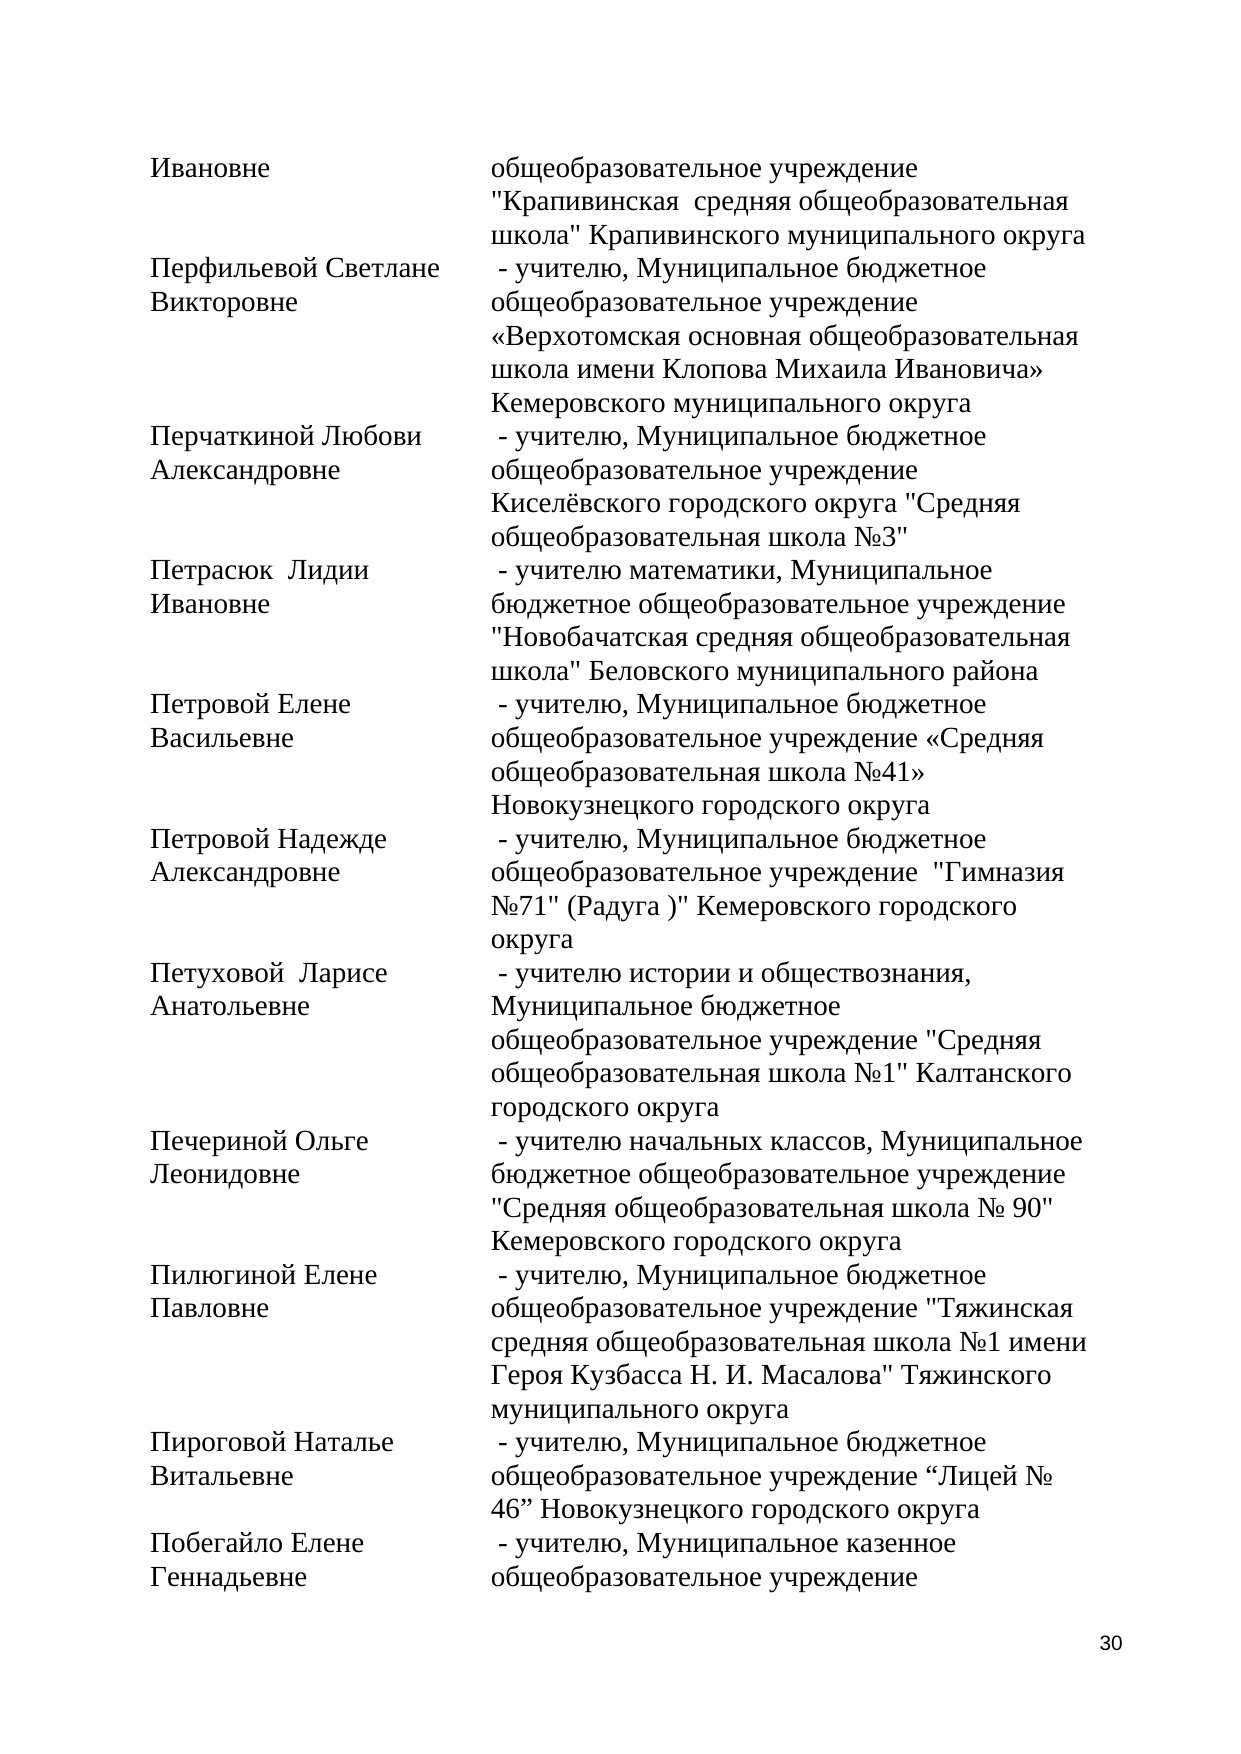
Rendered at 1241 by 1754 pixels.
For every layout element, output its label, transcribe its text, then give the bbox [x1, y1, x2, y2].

table_cell Петровой Надежде Александровне [149, 821, 489, 955]
table_cell Петровой Елене Васильевне [149, 687, 489, 821]
table_cell - учителю начальных классов, Муниципальное бюджетное общеобразовательное учреждение "Средняя общеобразовательная школа № 90" Кемеровского городского округа [490, 1123, 1091, 1257]
table_cell - учителю истории и обществознания, Муниципальное бюджетное общеобразовательное учреждение "Средняя общеобразовательная школа №1" Калтанского городского округа [490, 955, 1091, 1123]
table_cell Пироговой Наталье Витальевне [149, 1425, 489, 1525]
table_cell - учителю, Муниципальное бюджетное общеобразовательное учреждение Киселёвского городского округа "Средняя общеобразовательная школа №3" [490, 418, 1091, 552]
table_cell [149, 1525, 489, 1592]
table_cell - учителю, Муниципальное бюджетное общеобразовательное учреждение "Гимназия №71" (Радуга )" Кемеровского городского округа [490, 821, 1091, 955]
table_cell Перчаткиной Любови Александровне [149, 418, 489, 552]
table_cell - учителю, Муниципальное бюджетное общеобразовательное учреждение «Средняя общеобразовательная школа №41» Новокузнецкого городского округа [490, 687, 1091, 821]
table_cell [149, 150, 489, 251]
table_cell - учителю, Муниципальное бюджетное общеобразовательное учреждение “Лицей № 46” Новокузнецкого городского округа [490, 1425, 1091, 1525]
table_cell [490, 1525, 1091, 1592]
table_cell Пилюгиной Елене Павловне [149, 1257, 489, 1424]
table_cell Печериной Ольге Леонидовне [149, 1123, 489, 1257]
table_cell - учителю, Муниципальное бюджетное общеобразовательное учреждение "Тяжинская средняя общеобразовательная школа №1 имени Героя Кузбасса Н. И. Масалова" Тяжинского муниципального округа [490, 1257, 1091, 1424]
table_cell Петрасюк Лидии Ивановне [149, 553, 489, 687]
table_cell - учителю, Муниципальное бюджетное общеобразовательное учреждение «Верхотомская основная общеобразовательная школа имени Клопова Михаила Ивановича» Кемеровского муниципального округа [490, 251, 1091, 418]
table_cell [490, 150, 1091, 251]
table_cell Петуховой Ларисе Анатольевне [149, 955, 489, 1123]
table_cell Перфильевой Светлане Викторовне [149, 251, 489, 418]
table_cell - учителю математики, Муниципальное бюджетное общеобразовательное учреждение "Новобачатская средняя общеобразовательная школа" Беловского муниципального района [490, 553, 1091, 687]
